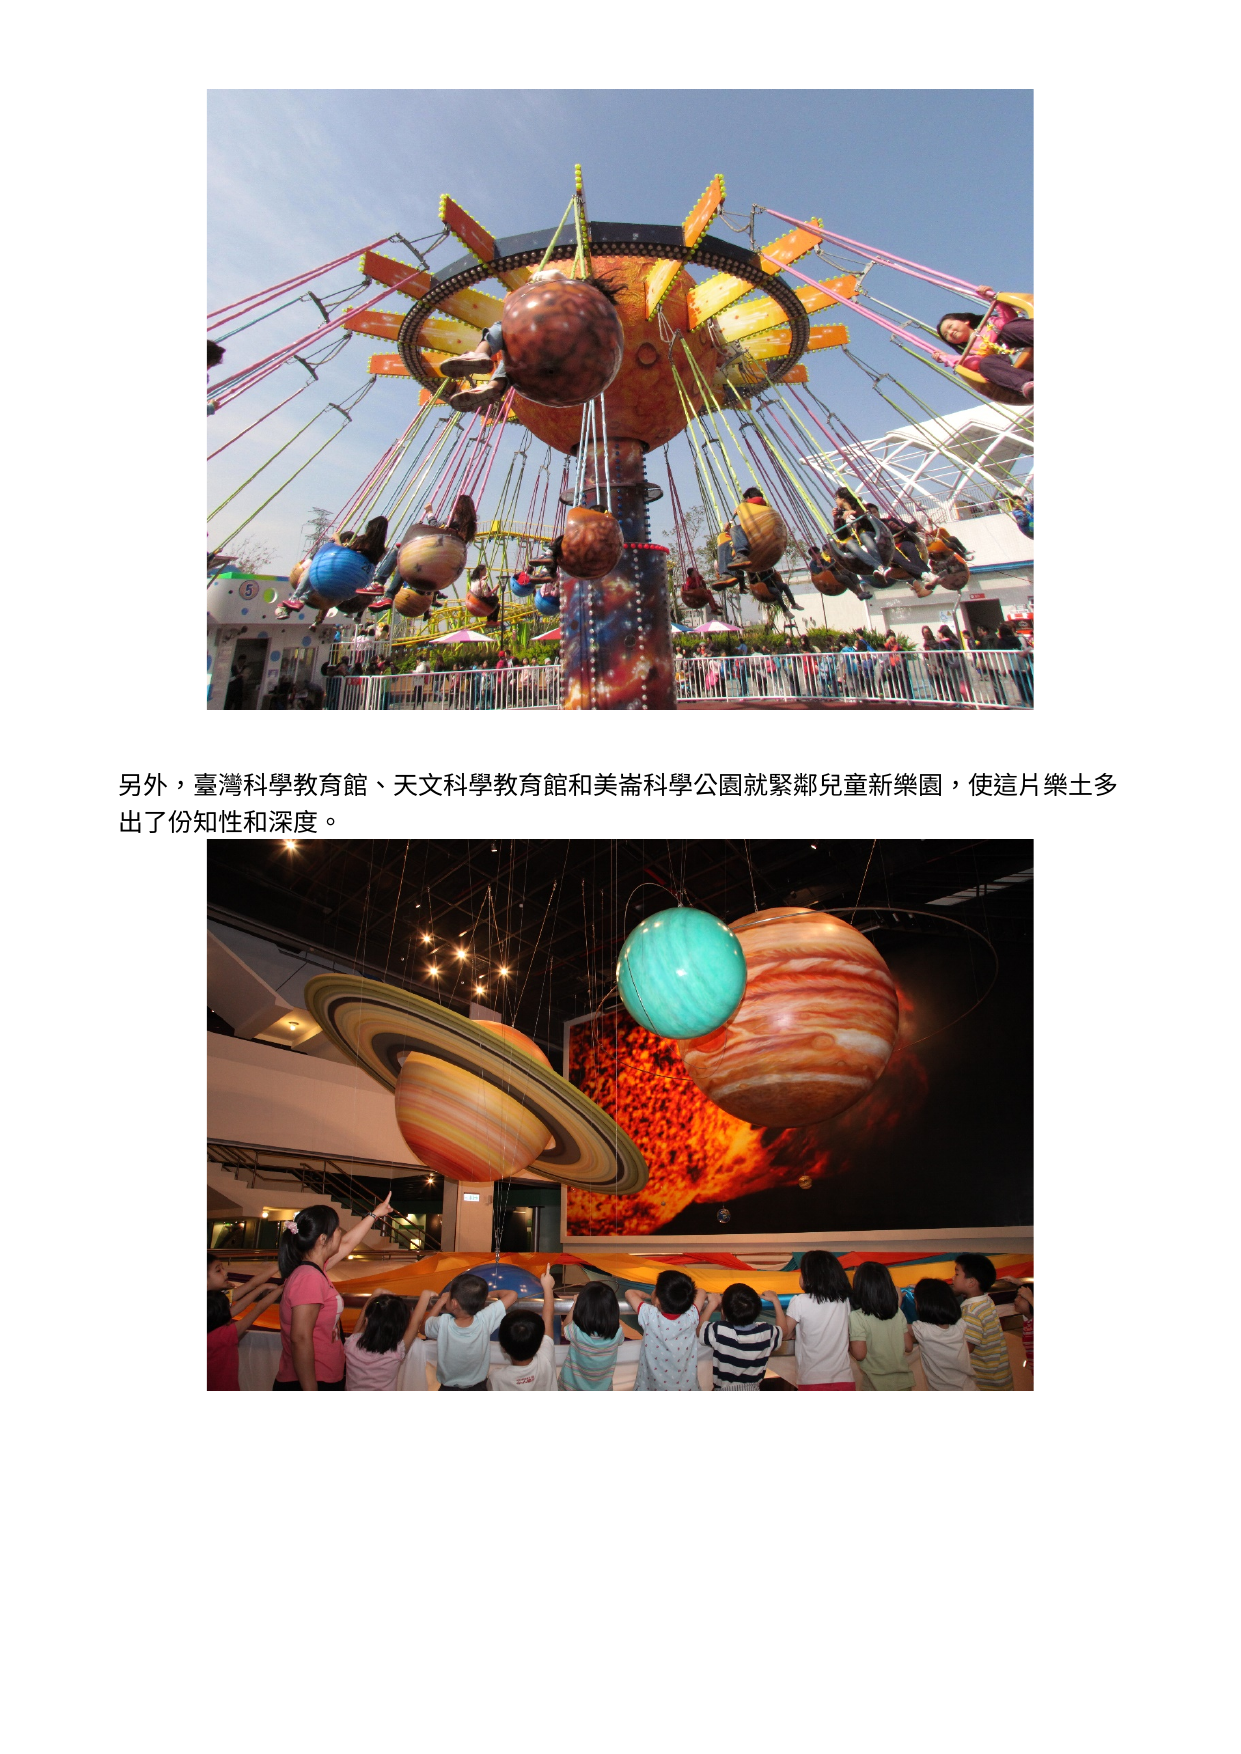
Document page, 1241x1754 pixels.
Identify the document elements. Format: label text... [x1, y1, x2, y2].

picture [206, 839, 1034, 1391]
text 另外，臺灣科學教育館、天文科學教育館和美崙科學公園就緊鄰兒童新樂園，使這片樂土多出了份知性和深度。 [118, 764, 1122, 839]
picture [206, 89, 1034, 710]
